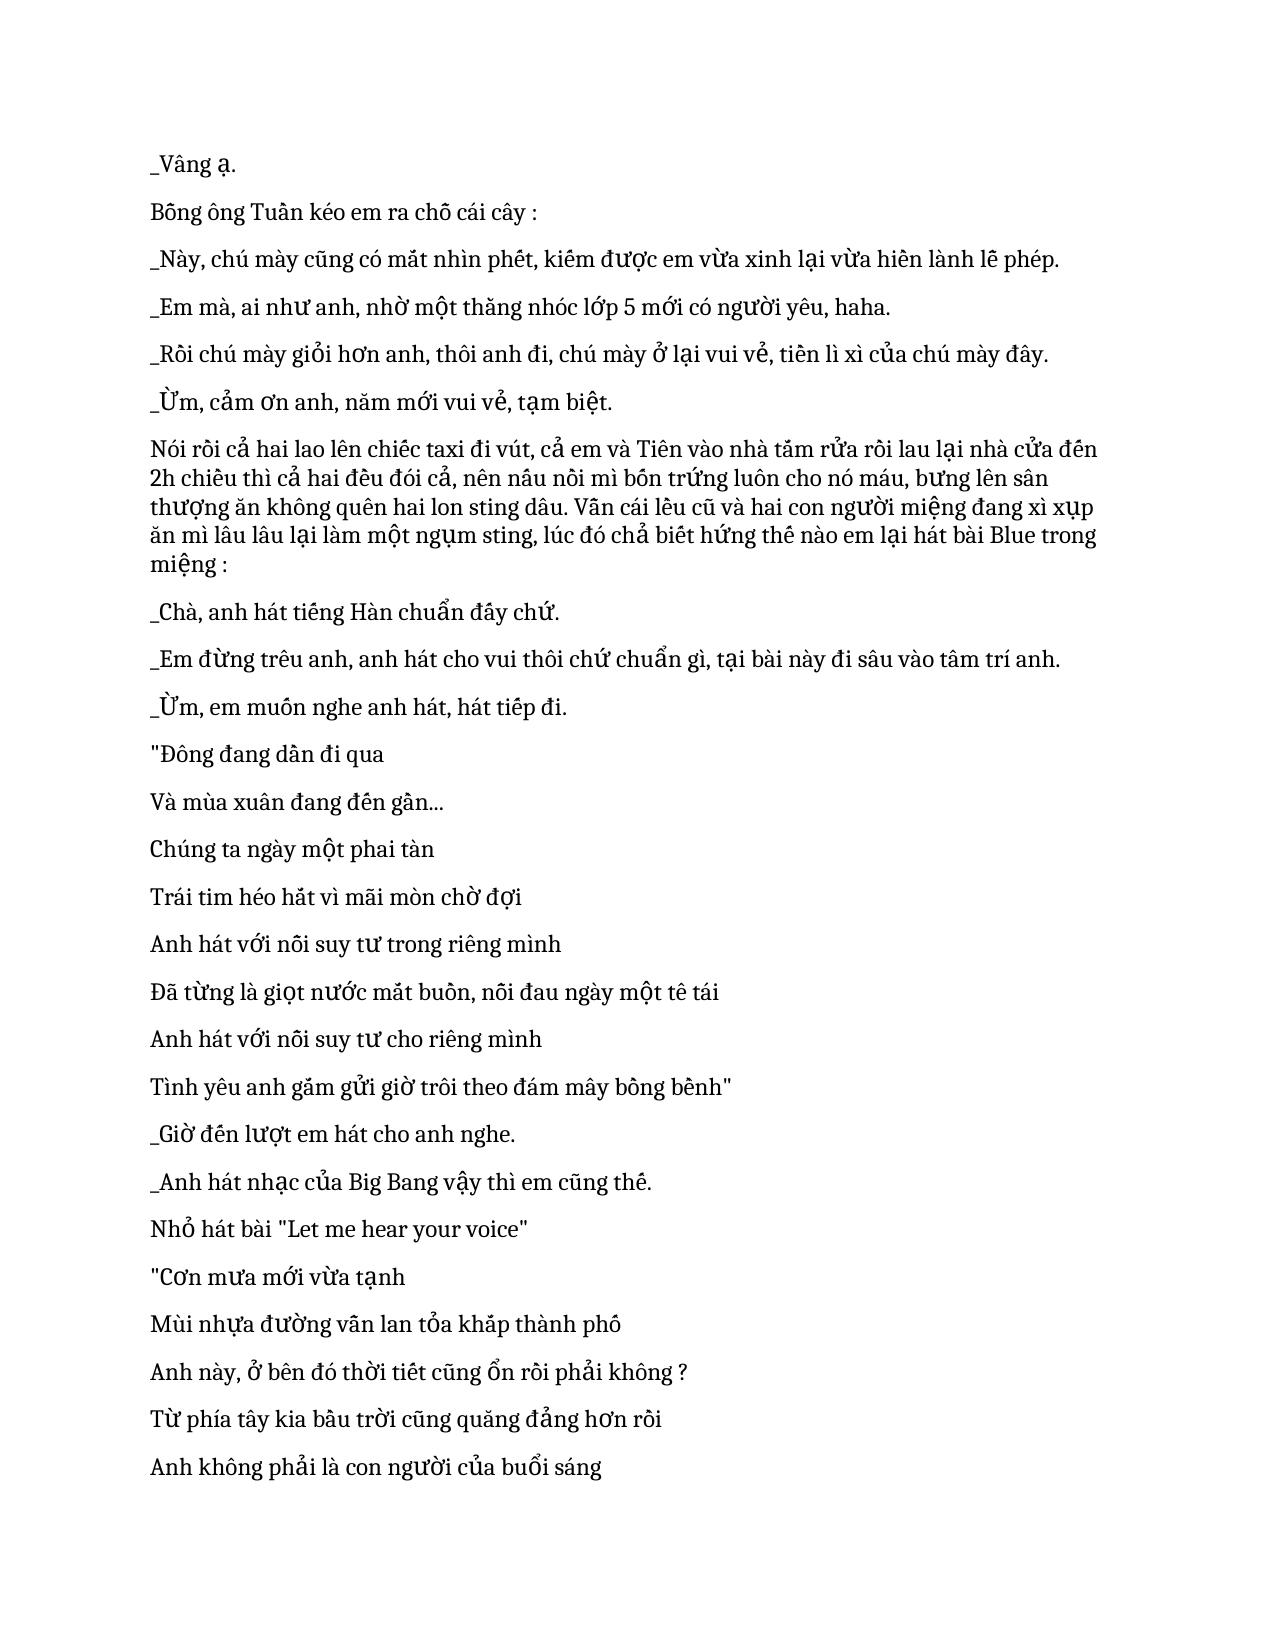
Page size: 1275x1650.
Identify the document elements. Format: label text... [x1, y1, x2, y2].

text Mùi nhựa đường vẫn lan tỏa khắp thành phố [150, 1310, 1125, 1339]
text _Em đừng trêu anh, anh hát cho vui thôi chứ chuẩn gì, tại bài này đi sâu vào tâm trí anh. [150, 645, 1125, 674]
text _Giờ đến lượt em hát cho anh nghe. [150, 1120, 1125, 1149]
text Đã từng là giọt nước mắt buồn, nỗi đau ngày một tê tái [150, 977, 1125, 1006]
text Anh hát với nỗi suy tư cho riêng mình [150, 1025, 1125, 1054]
text Anh hát với nỗi suy tư trong riêng mình [150, 930, 1125, 959]
text Tình yêu anh gắm gửi giờ trôi theo đám mây bồng bềnh" [150, 1072, 1125, 1101]
text Trái tim héo hắt vì mãi mòn chờ đợi [150, 882, 1125, 911]
text Nhỏ hát bài "Let me hear your voice" [150, 1215, 1125, 1244]
text Chúng ta ngày một phai tàn [150, 835, 1125, 864]
text _Ừm, cảm ơn anh, năm mới vui vẻ, tạm biệt. [150, 387, 1125, 416]
text _Rồi chú mày giỏi hơn anh, thôi anh đi, chú mày ở lại vui vẻ, tiền lì xì của chú mày đây. [150, 340, 1125, 369]
text _Ừm, em muốn nghe anh hát, hát tiếp đi. [150, 692, 1125, 721]
text "Cơn mưa mới vừa tạnh [150, 1262, 1125, 1291]
text Nói rồi cả hai lao lên chiếc taxi đi vút, cả em và Tiên vào nhà tắm rửa rồi lau lại nhà cửa đến 2h chiều thì cả hai đều đói cả, nên nấu nồi mì bốn trứng luôn cho nó máu, bưng lên sân thượng ăn không quên hai lon sting dâu. Vẫn cái lều cũ và hai con người miệng đang xì xụp ăn mì lâu lâu lại làm một ngụm sting, lúc đó chả biết hứng thế nào em lại hát bài Blue trong miệng : [150, 435, 1125, 579]
text Từ phía tây kia bầu trời cũng quăng đảng hơn rồi [150, 1405, 1125, 1434]
text Anh này, ở bên đó thời tiết cũng ổn rồi phải không ? [150, 1357, 1125, 1386]
text Anh không phải là con người của buổi sáng [150, 1452, 1125, 1481]
text _Em mà, ai như anh, nhờ một thằng nhóc lớp 5 mới có người yêu, haha. [150, 292, 1125, 321]
text _Anh hát nhạc của Big Bang vậy thì em cũng thế. [150, 1167, 1125, 1196]
text _Chà, anh hát tiếng Hàn chuẩn đấy chứ. [150, 597, 1125, 626]
text "Đông đang dần đi qua [150, 740, 1125, 769]
text _Này, chú mày cũng có mắt nhìn phết, kiếm được em vừa xinh lại vừa hiền lành lễ phép. [150, 245, 1125, 274]
text Bỗng ông Tuần kéo em ra chỗ cái cây : [150, 197, 1125, 226]
text Và mùa xuân đang đến gần... [150, 787, 1125, 816]
text _Vâng ạ. [150, 150, 1125, 179]
